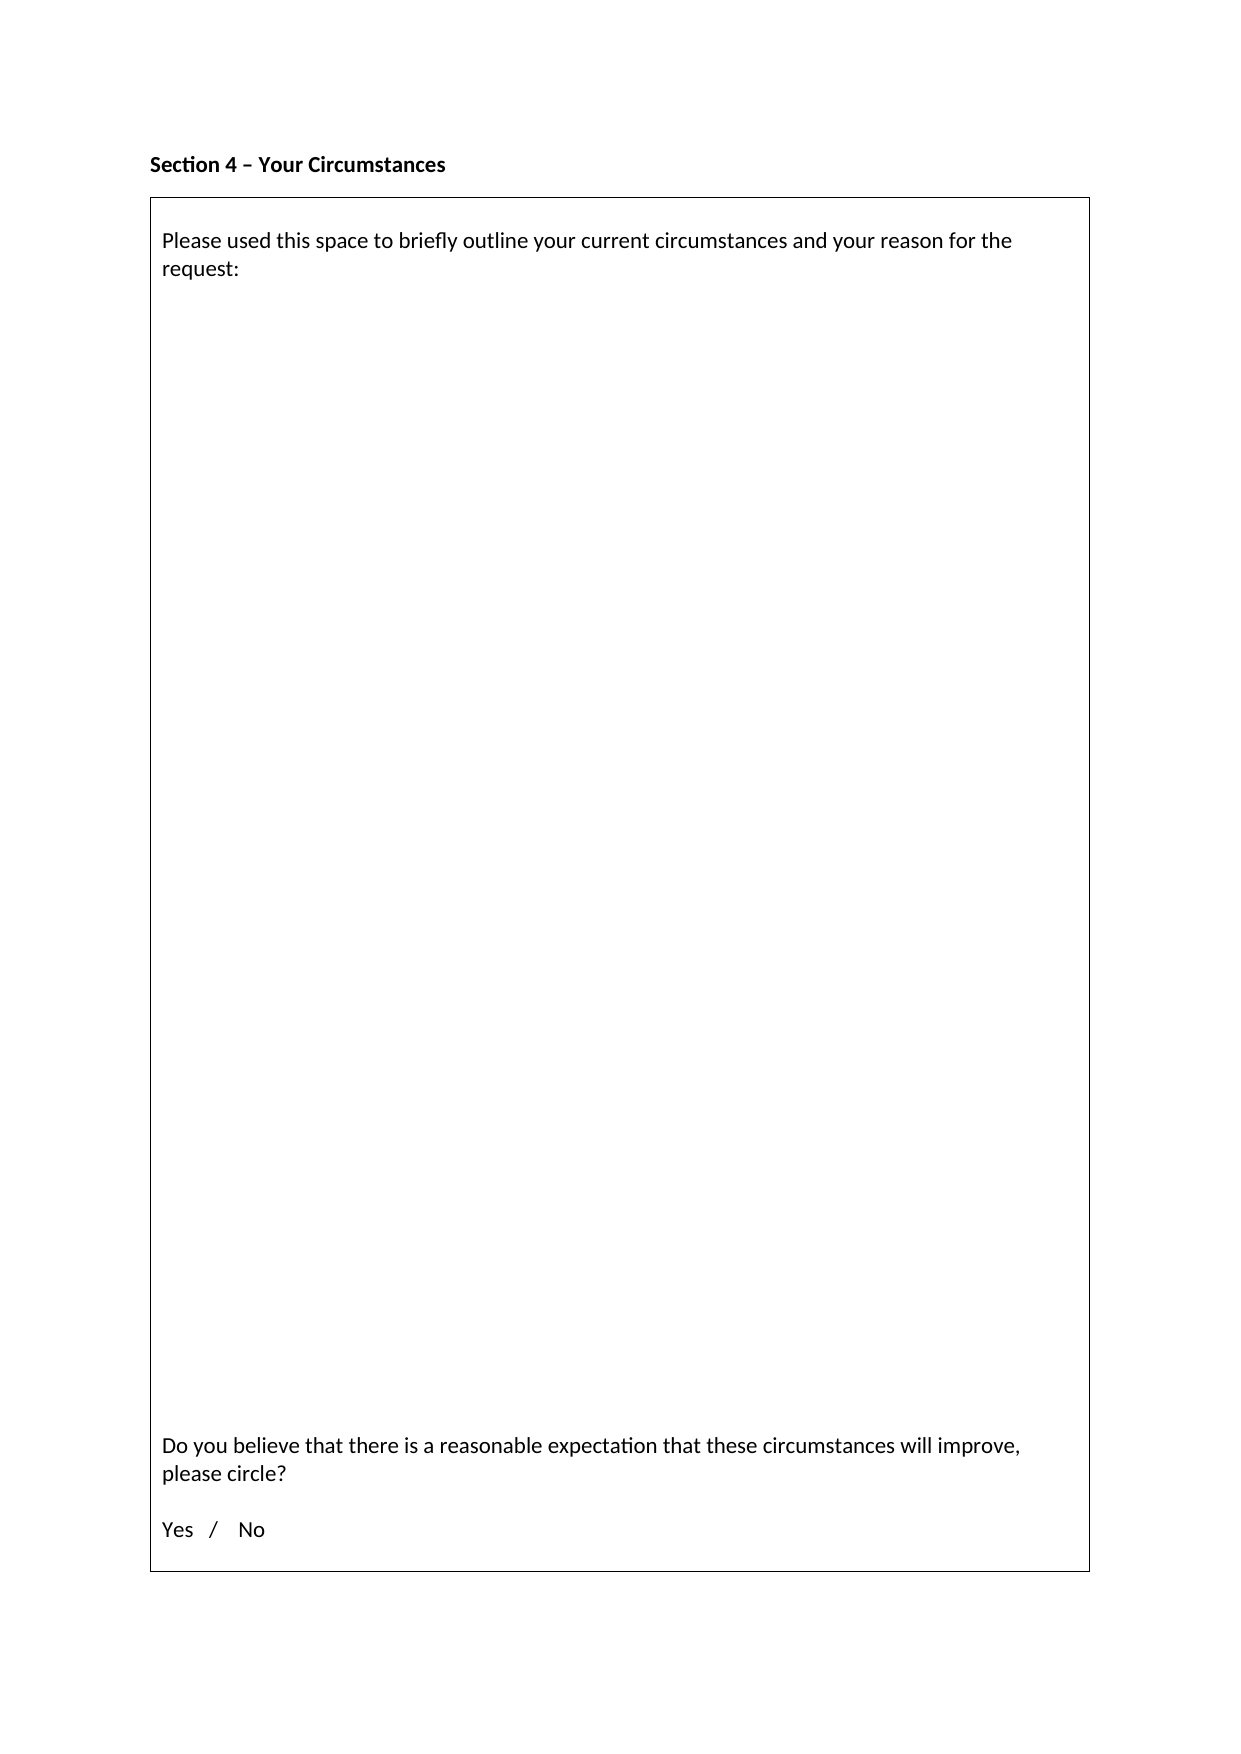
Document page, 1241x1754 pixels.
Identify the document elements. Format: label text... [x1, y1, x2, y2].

text Section 4 – Your Circumstances [150, 150, 1090, 178]
table_header Please used this space to briefly outline your current circumstances and your reason for the request: Do you believe that there is a reasonable expectation that these circumstances will improve, please circle? Yes / No [151, 198, 1089, 1571]
